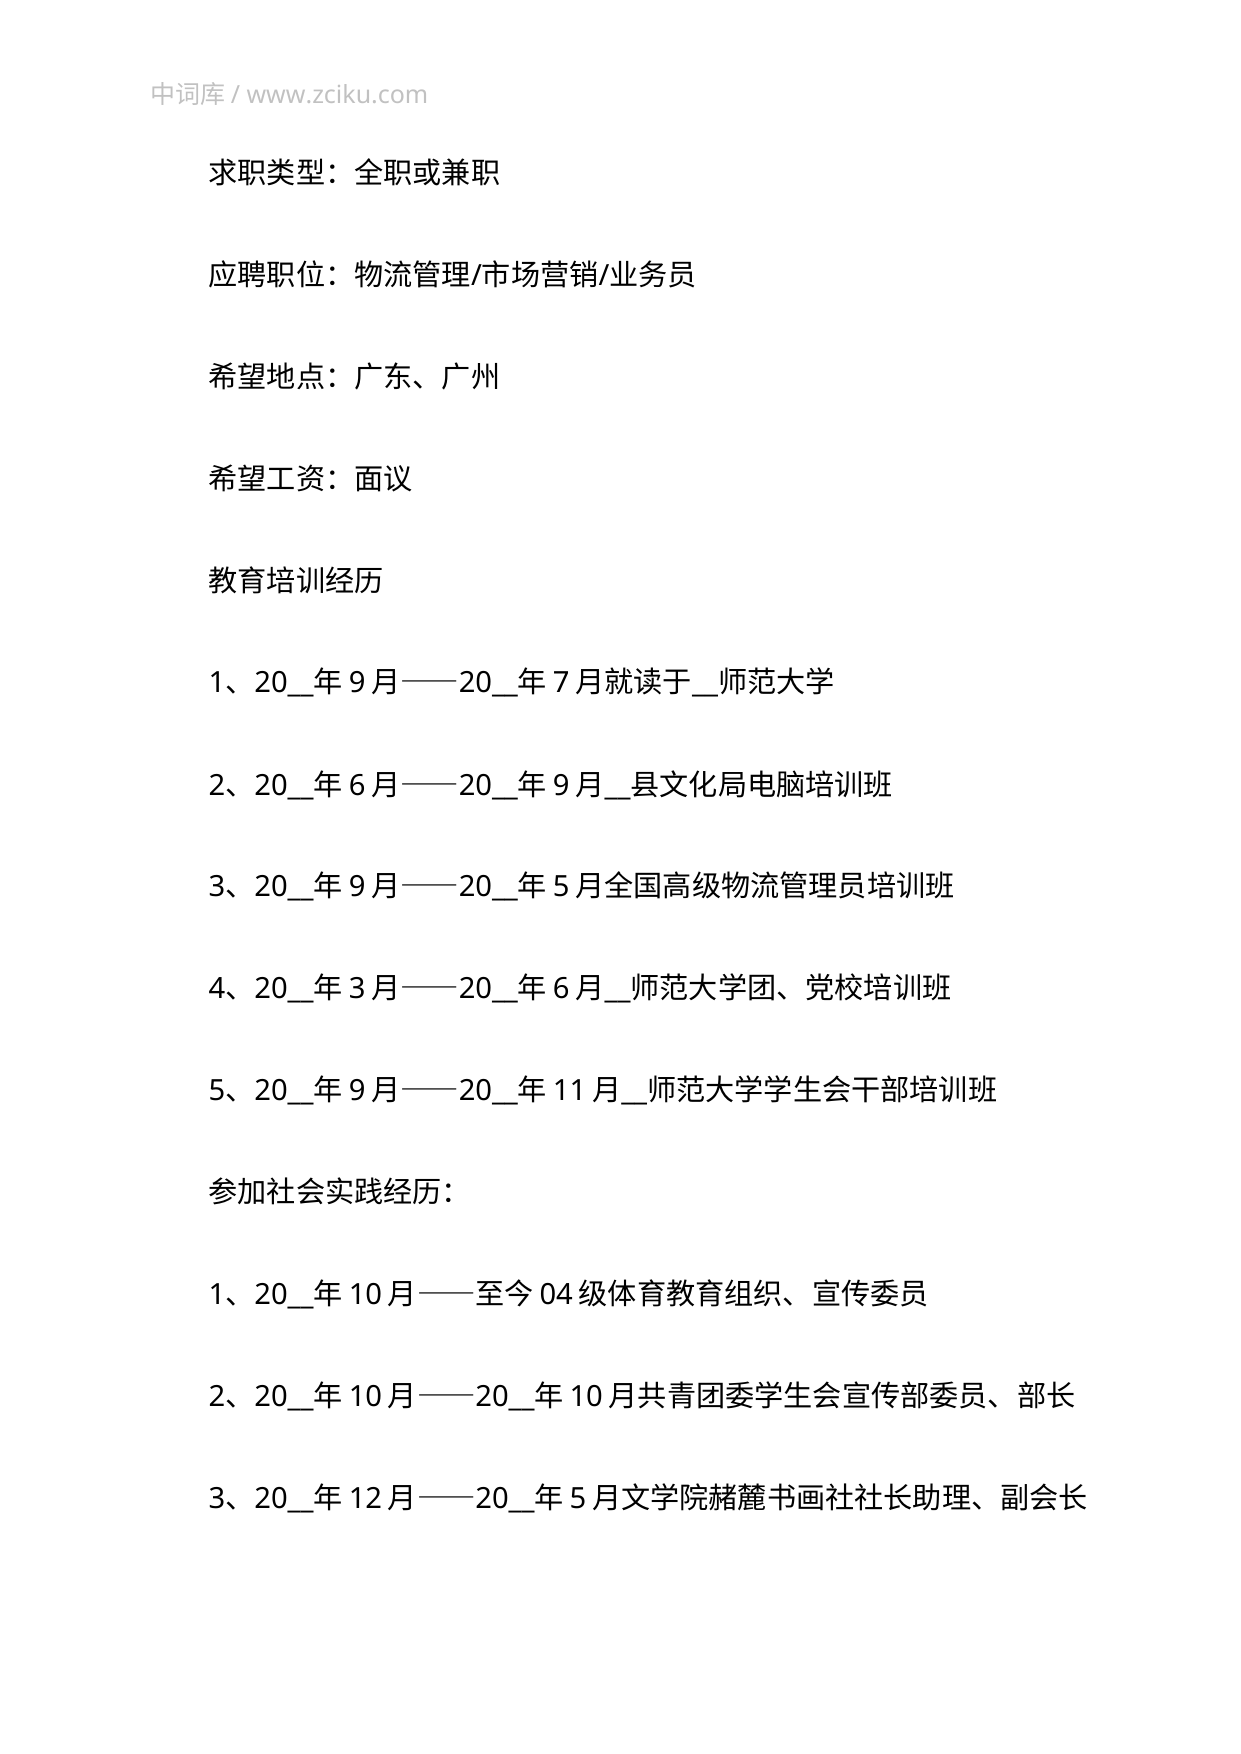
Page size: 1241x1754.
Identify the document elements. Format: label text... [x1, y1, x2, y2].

text 希望地点：广东、广州 [150, 354, 1090, 396]
text 5、20__年9月——20__年11月__师范大学学生会干部培训班 [150, 1067, 1090, 1109]
text 3、20__年9月——20__年5月全国高级物流管理员培训班 [150, 863, 1090, 905]
text 1、20__年9月——20__年7月就读于__师范大学 [150, 659, 1090, 701]
text 教育培训经历 [150, 557, 1090, 599]
text 3、20__年12月——20__年5月文学院赭麓书画社社长助理、副会长 [150, 1475, 1090, 1517]
text 1、20__年10月——至今04级体育教育组织、宣传委员 [150, 1271, 1090, 1313]
text 4、20__年3月——20__年6月__师范大学团、党校培训班 [150, 965, 1090, 1007]
text 希望工资：面议 [150, 456, 1090, 498]
text 2、20__年6月——20__年9月__县文化局电脑培训班 [150, 761, 1090, 803]
text 参加社会实践经历： [150, 1169, 1090, 1211]
text 求职类型：全职或兼职 [150, 150, 1090, 192]
text 应聘职位：物流管理/市场营销/业务员 [150, 252, 1090, 294]
text 2、20__年10月——20__年10月共青团委学生会宣传部委员、部长 [150, 1373, 1090, 1415]
